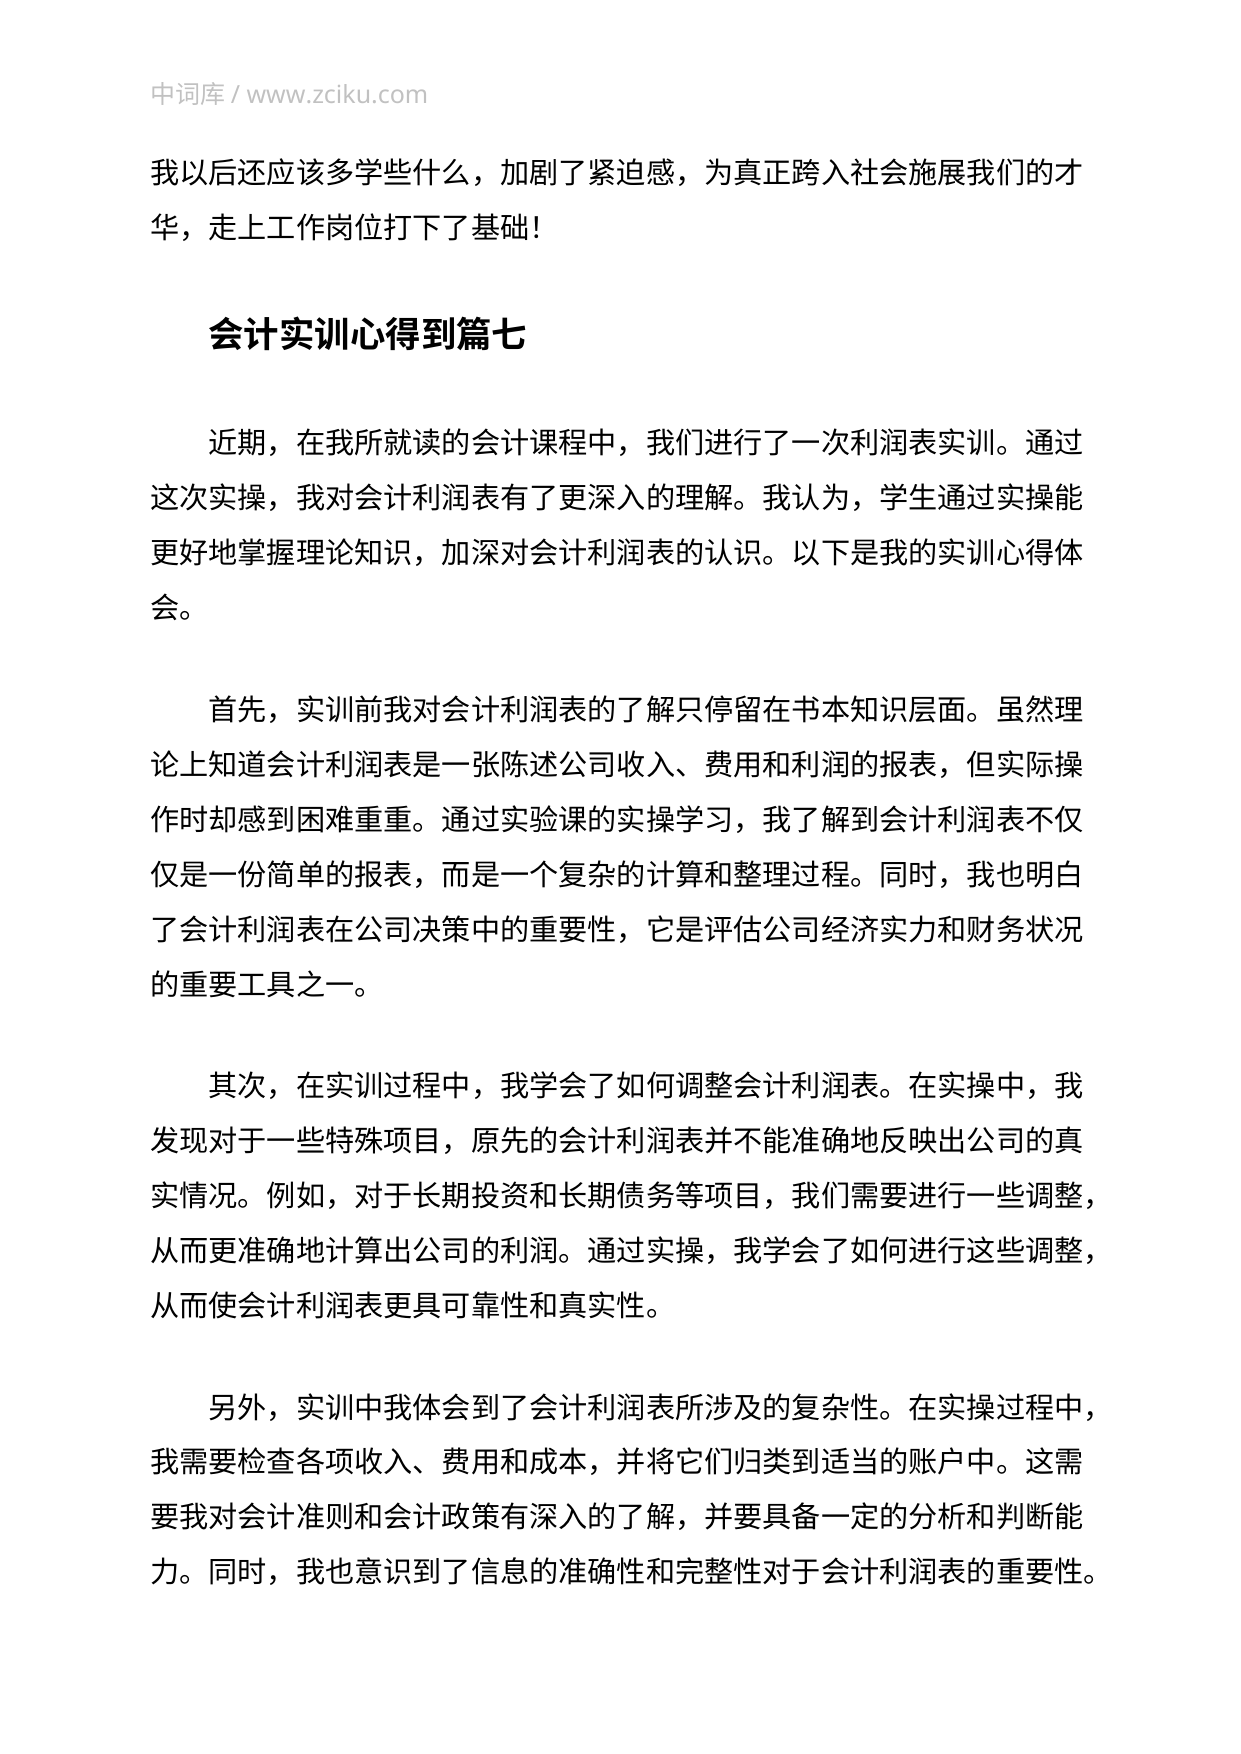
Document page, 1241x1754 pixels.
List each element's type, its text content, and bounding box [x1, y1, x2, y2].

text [150, 150, 1090, 247]
text 其次，在实训过程中，我学会了如何调整会计利润表。在实操中，我发现对于一些特殊项目，原先的会计利润表并不能准确地反映出公司的真实情况。例如，对于长期投资和长期债务等项目，我们需要进行一些调整，从而更准确地计算出公司的利润。通过实操，我学会了如何进行这些调整，从而使会计利润表更具可靠性和真实性。 [150, 1063, 1090, 1325]
text 首先，实训前我对会计利润表的了解只停留在书本知识层面。虽然理论上知道会计利润表是一张陈述公司收入、费用和利润的报表，但实际操作时却感到困难重重。通过实验课的实操学习，我了解到会计利润表不仅仅是一份简单的报表，而是一个复杂的计算和整理过程。同时，我也明白了会计利润表在公司决策中的重要性，它是评估公司经济实力和财务状况的重要工具之一。 [150, 687, 1090, 1003]
text 近期，在我所就读的会计课程中，我们进行了一次利润表实训。通过这次实操，我对会计利润表有了更深入的理解。我认为，学生通过实操能更好地掌握理论知识，加深对会计利润表的认识。以下是我的实训心得体会。 [150, 420, 1090, 627]
text 会计实训心得到篇七 [150, 307, 1090, 358]
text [150, 1384, 1090, 1591]
